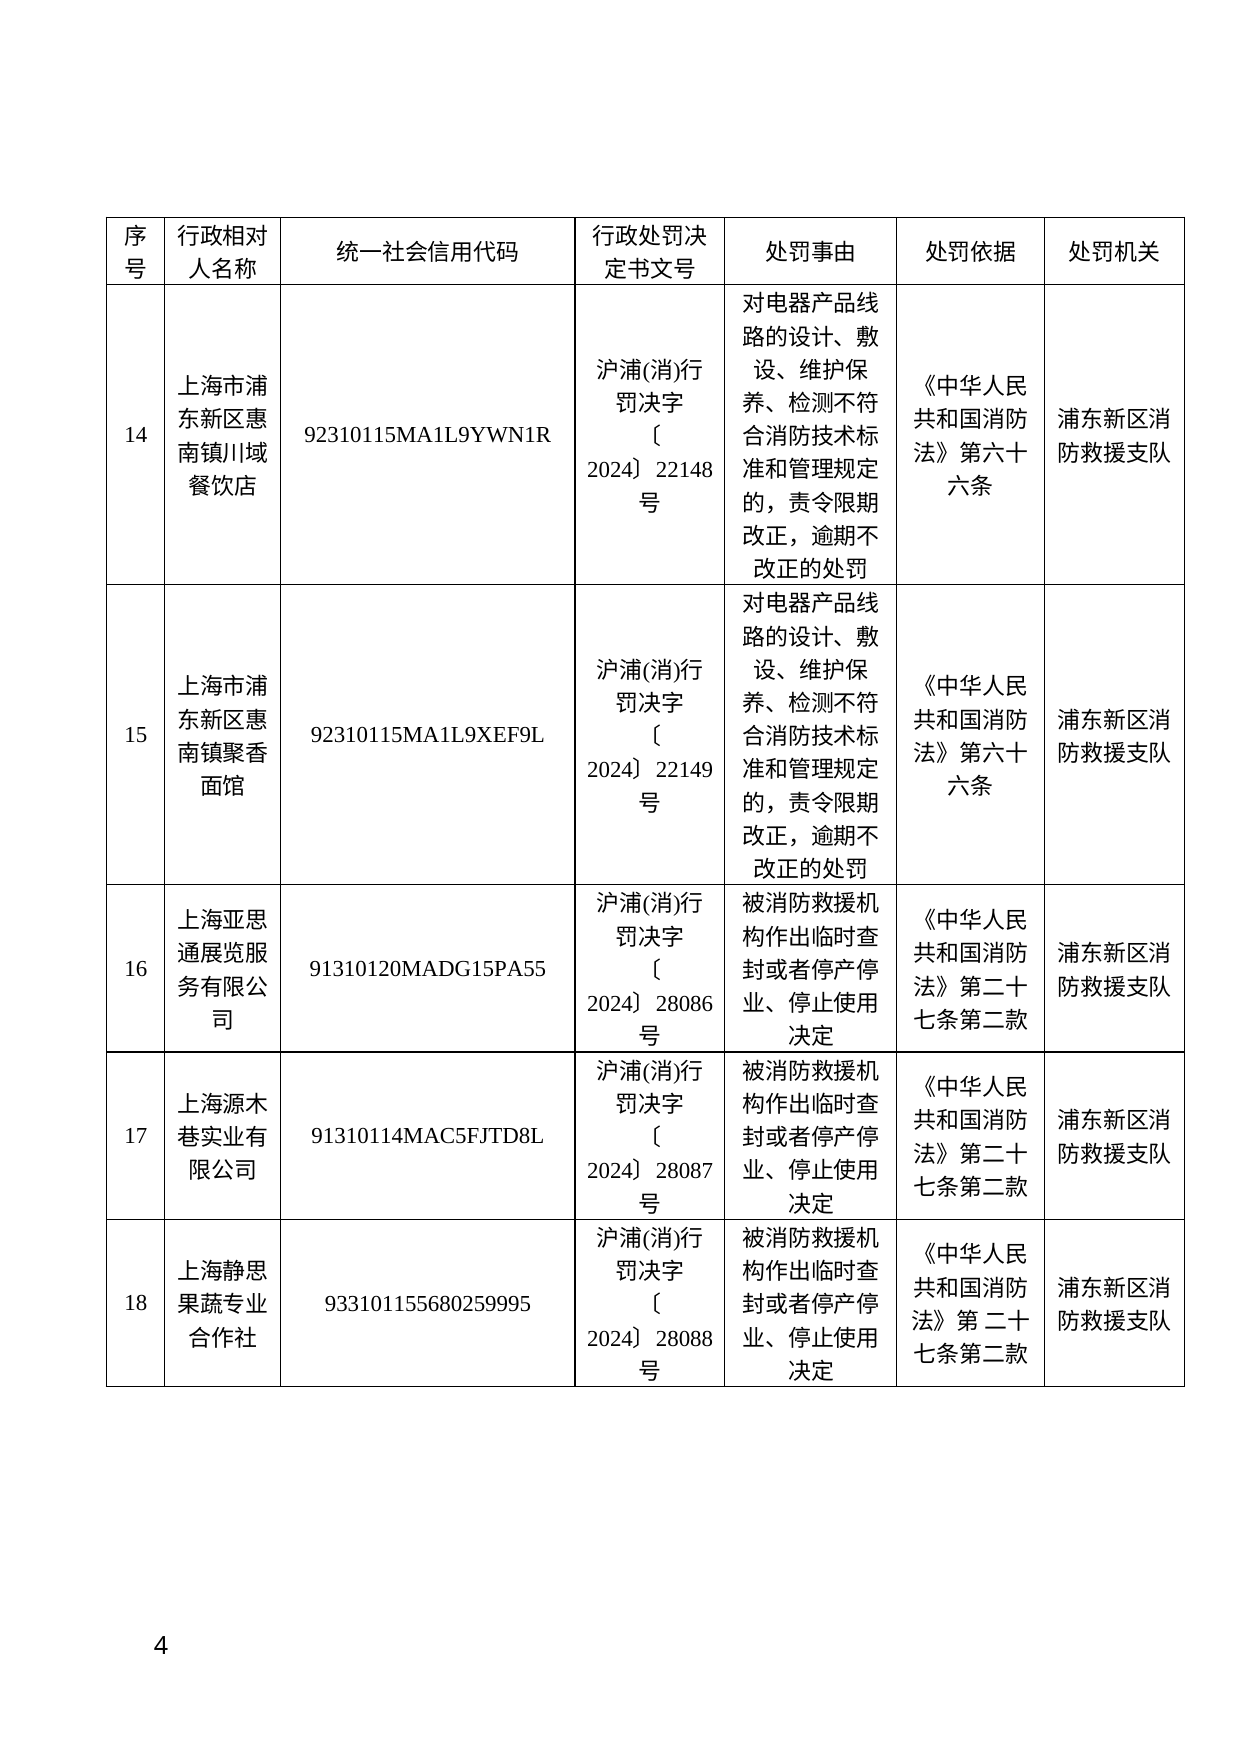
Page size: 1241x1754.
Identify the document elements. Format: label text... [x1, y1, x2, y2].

table_header 处罚依据 [897, 218, 1044, 284]
table_header 行政相对人名称 [165, 218, 280, 284]
table_cell 对电器产品线路的设计、敷设、维护保养、检测不符合消防技术标准和管理规定的，责令限期改正，逾期不改正的处罚 [725, 585, 896, 884]
table_cell 浦东新区消防救援支队 [1045, 285, 1184, 584]
table_cell 对电器产品线路的设计、敷设、维护保养、检测不符合消防技术标准和管理规定的，责令限期改正，逾期不改正的处罚 [725, 285, 896, 584]
table_header 行政处罚决定书文号 [576, 218, 724, 284]
table_cell 18 [107, 1220, 164, 1386]
table_cell 92310115MA1L9YWN1R [281, 285, 574, 584]
table_cell 被消防救援机构作出临时查封或者停产停业、停止使用决定 [725, 1053, 896, 1219]
table_cell 《中华人民共和国消防法》第六十六条 [897, 285, 1044, 584]
table_cell 91310120MADG15PA55 [281, 885, 574, 1051]
table_cell 浦东新区消防救援支队 [1045, 585, 1184, 884]
table_cell 《中华人民共和国消防法》第六十六条 [897, 585, 1044, 884]
table_cell 14 [107, 285, 164, 584]
table_cell 被消防救援机构作出临时查封或者停产停业、停止使用决定 [725, 1220, 896, 1386]
table_cell 91310114MAC5FJTD8L [281, 1053, 574, 1219]
table_cell 16 [107, 885, 164, 1051]
table_cell 《中华人民共和国消防法》第二十七条第二款 [897, 885, 1044, 1051]
table_header 处罚事由 [725, 218, 896, 284]
table_cell 《中华人民共和国消防法》第 二十七条第二款 [897, 1220, 1044, 1386]
table_header 序号 [107, 218, 164, 284]
table_cell 上海市浦东新区惠南镇川域餐饮店 [165, 285, 280, 584]
table_cell 沪浦(消)行罚决字〔2024〕28087 号 [576, 1053, 724, 1219]
table_cell 17 [107, 1053, 164, 1219]
table_cell 上海亚思通展览服务有限公司 [165, 885, 280, 1051]
table_cell 《中华人民共和国消防法》第二十七条第二款 [897, 1053, 1044, 1219]
table_cell 15 [107, 585, 164, 884]
table_cell 沪浦(消)行罚决字〔2024〕28086 号 [576, 885, 724, 1051]
table_cell 浦东新区消防救援支队 [1045, 1220, 1184, 1386]
table_cell 933101155680259995 [281, 1220, 574, 1386]
table_header 处罚机关 [1045, 218, 1184, 284]
table_cell 沪浦(消)行罚决字〔2024〕28088 号 [576, 1220, 724, 1386]
table_cell 上海源木巷实业有限公司 [165, 1053, 280, 1219]
table_cell 沪浦(消)行罚决字〔2024〕22148 号 [576, 285, 724, 584]
table_cell 浦东新区消防救援支队 [1045, 885, 1184, 1051]
table_cell 沪浦(消)行罚决字〔2024〕22149 号 [576, 585, 724, 884]
table_cell 浦东新区消防救援支队 [1045, 1053, 1184, 1219]
table_header 统一社会信用代码 [281, 218, 574, 284]
table_cell 被消防救援机构作出临时查封或者停产停业、停止使用决定 [725, 885, 896, 1051]
table_cell 上海市浦东新区惠南镇聚香面馆 [165, 585, 280, 884]
table_cell 上海静思果蔬专业合作社 [165, 1220, 280, 1386]
table_cell 92310115MA1L9XEF9L [281, 585, 574, 884]
